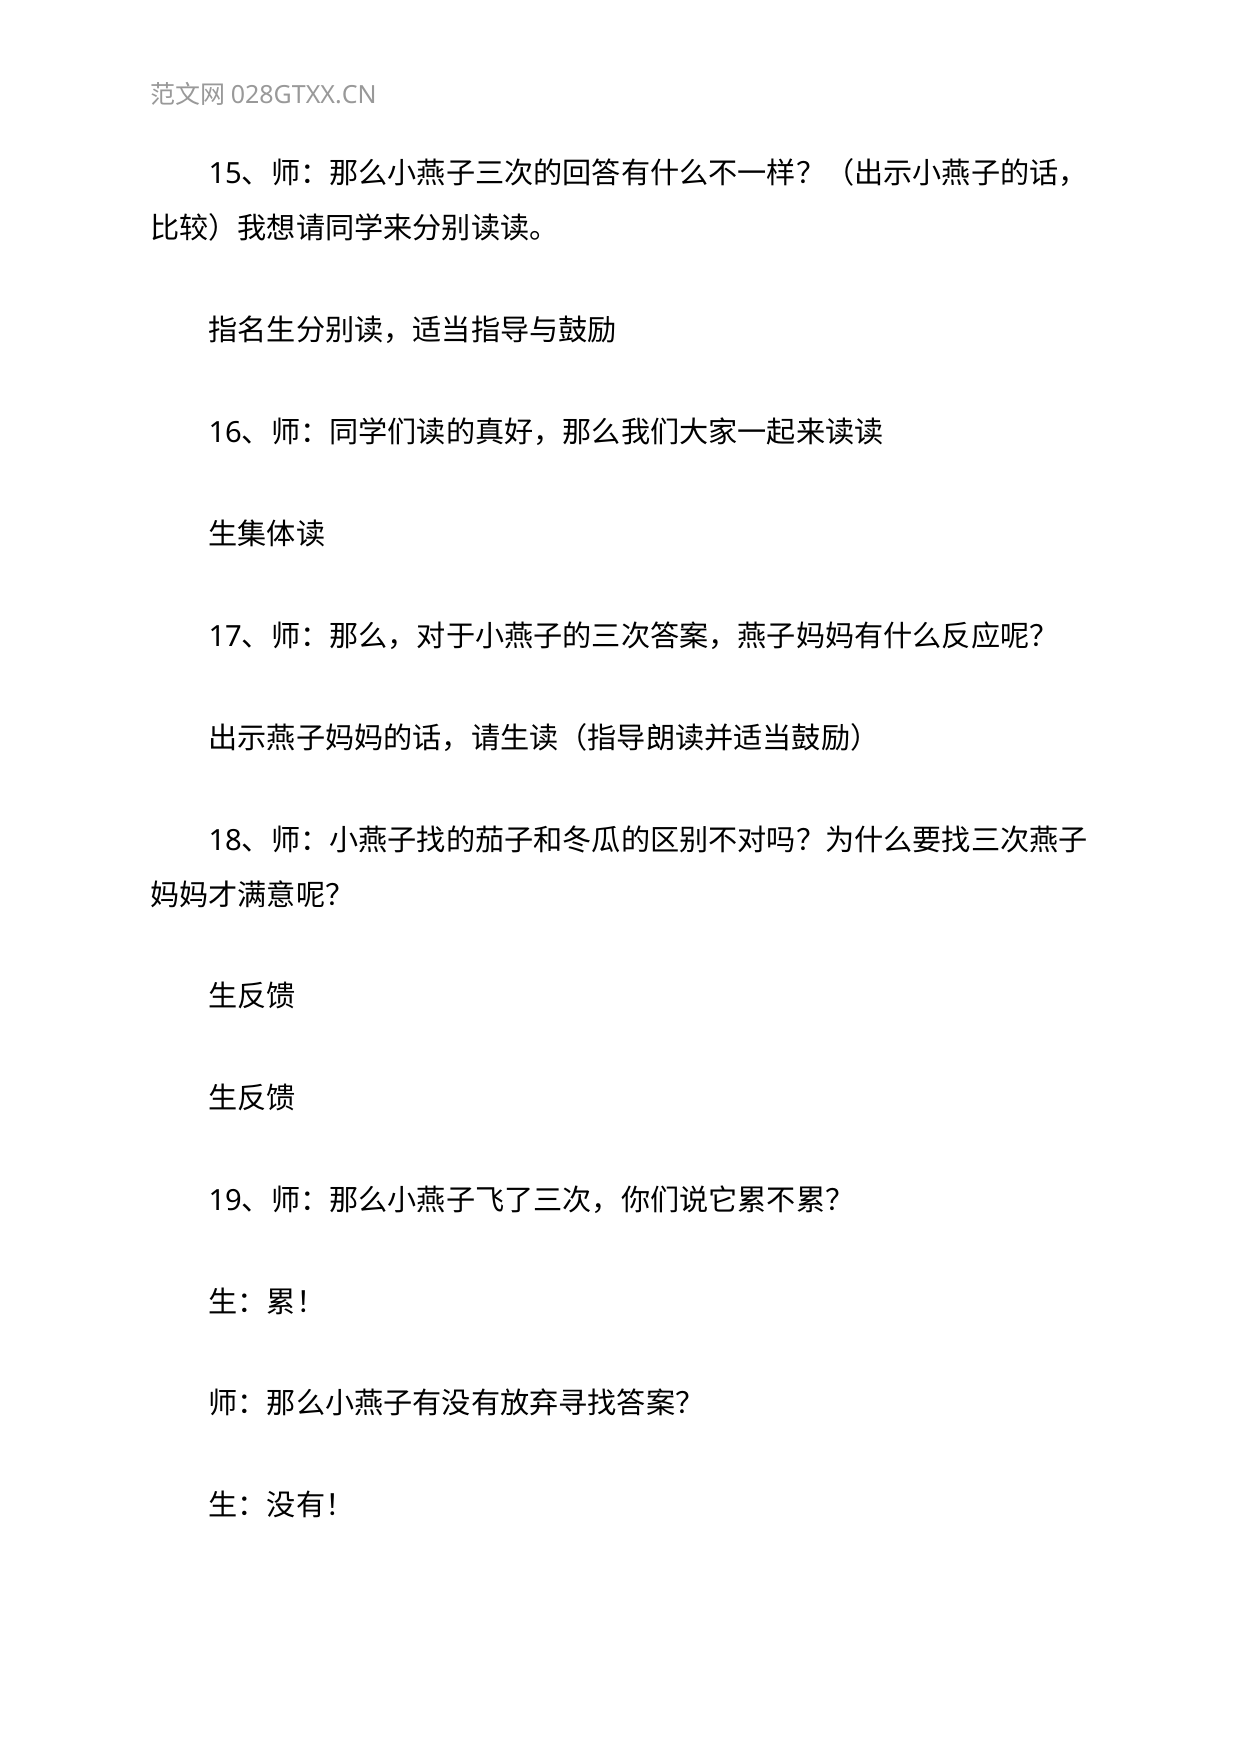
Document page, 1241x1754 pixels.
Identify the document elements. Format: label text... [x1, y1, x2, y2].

text 生反馈 [150, 973, 1090, 1015]
text 生集体读 [150, 511, 1090, 553]
text 生：没有！ [150, 1482, 1090, 1524]
text 16、师：同学们读的真好，那么我们大家一起来读读 [150, 408, 1090, 451]
text 出示燕子妈妈的话，请生读（指导朗读并适当鼓励） [150, 714, 1090, 757]
text 生：累！ [150, 1278, 1090, 1321]
text 生反馈 [150, 1074, 1090, 1117]
text 18、师：小燕子找的茄子和冬瓜的区别不对吗？为什么要找三次燕子妈妈才满意呢？ [150, 816, 1090, 913]
text 17、师：那么，对于小燕子的三次答案，燕子妈妈有什么反应呢？ [150, 612, 1090, 655]
text 指名生分别读，适当指导与鼓励 [150, 307, 1090, 349]
text 19、师：那么小燕子飞了三次，你们说它累不累？ [150, 1176, 1090, 1219]
text 师：那么小燕子有没有放弃寻找答案？ [150, 1380, 1090, 1422]
text 15、师：那么小燕子三次的回答有什么不一样？（出示小燕子的话，比较）我想请同学来分别读读。 [150, 150, 1090, 247]
